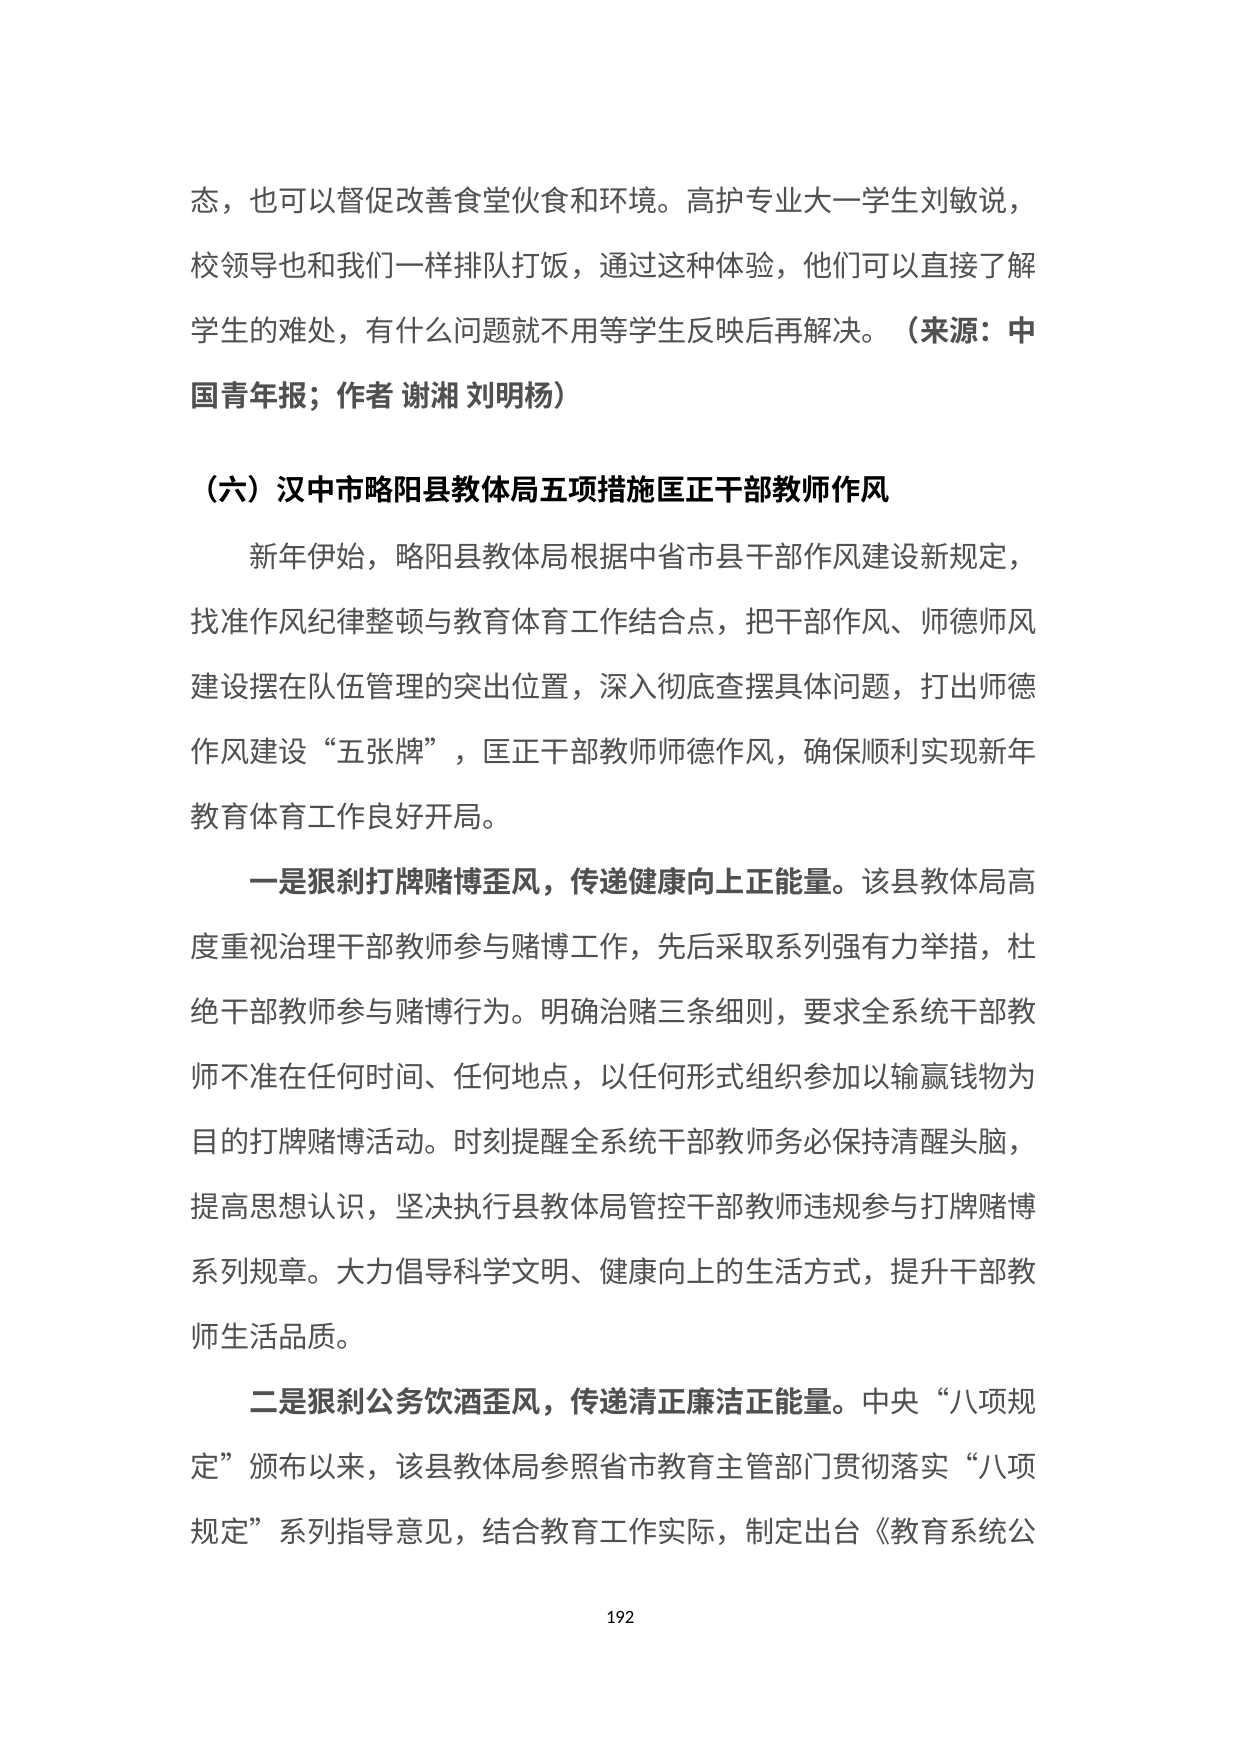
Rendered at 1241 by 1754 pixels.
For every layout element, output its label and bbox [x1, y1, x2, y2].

table_header [186, 162, 1054, 1567]
